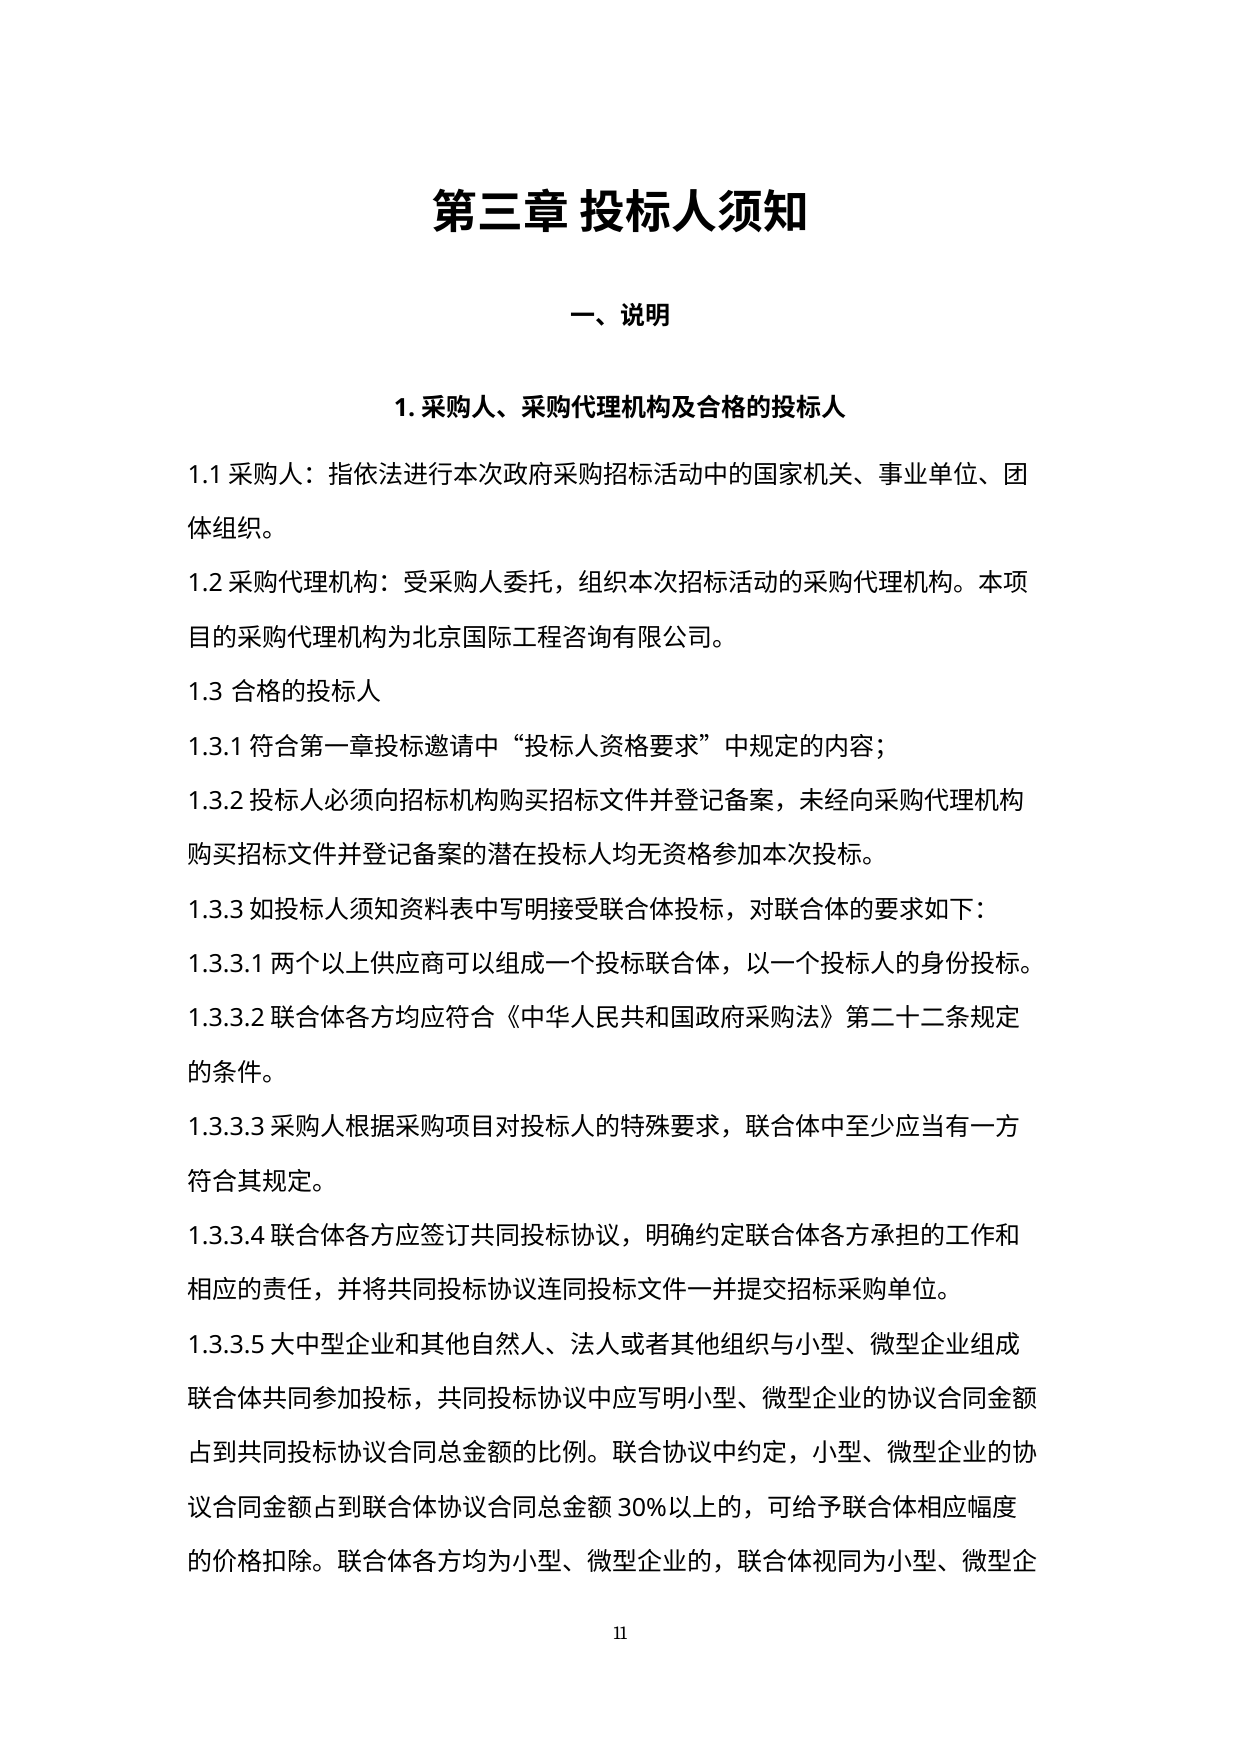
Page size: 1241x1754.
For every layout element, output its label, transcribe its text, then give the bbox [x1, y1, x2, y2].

subtitle 第三章 投标人须知 [187, 175, 1053, 241]
subtitle 一、说明 [187, 295, 1053, 332]
text 1.3.3.1两个以上供应商可以组成一个投标联合体，以一个投标人的身份投标。 [187, 943, 1040, 980]
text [187, 1324, 1040, 1578]
text 1.3.3如投标人须知资料表中写明接受联合体投标，对联合体的要求如下： [187, 889, 1040, 925]
text 1.3.3.3采购人根据采购项目对投标人的特殊要求，联合体中至少应当有一方符合其规定。 [187, 1107, 1040, 1197]
text 1.3.3.2联合体各方均应符合《中华人民共和国政府采购法》第二十二条规定的条件。 [187, 998, 1040, 1088]
text 1.1采购人：指依法进行本次政府采购招标活动中的国家机关、事业单位、团体组织。 [187, 454, 1040, 545]
text 1.2采购代理机构：受采购人委托，组织本次招标活动的采购代理机构。本项目的采购代理机构为北京国际工程咨询有限公司。 [187, 563, 1040, 653]
list 合格的投标人 [187, 672, 1040, 708]
text 1.3.3.4联合体各方应签订共同投标协议，明确约定联合体各方承担的工作和相应的责任，并将共同投标协议连同投标文件一并提交招标采购单位。 [187, 1215, 1040, 1306]
text 1.3.2投标人必须向招标机构购买招标文件并登记备案，未经向采购代理机构购买招标文件并登记备案的潜在投标人均无资格参加本次投标。 [187, 780, 1040, 871]
subtitle 1. 采购人、采购代理机构及合格的投标人 [187, 387, 1053, 423]
text 1.3.1符合第一章投标邀请中“投标人资格要求”中规定的内容； [187, 726, 1040, 762]
